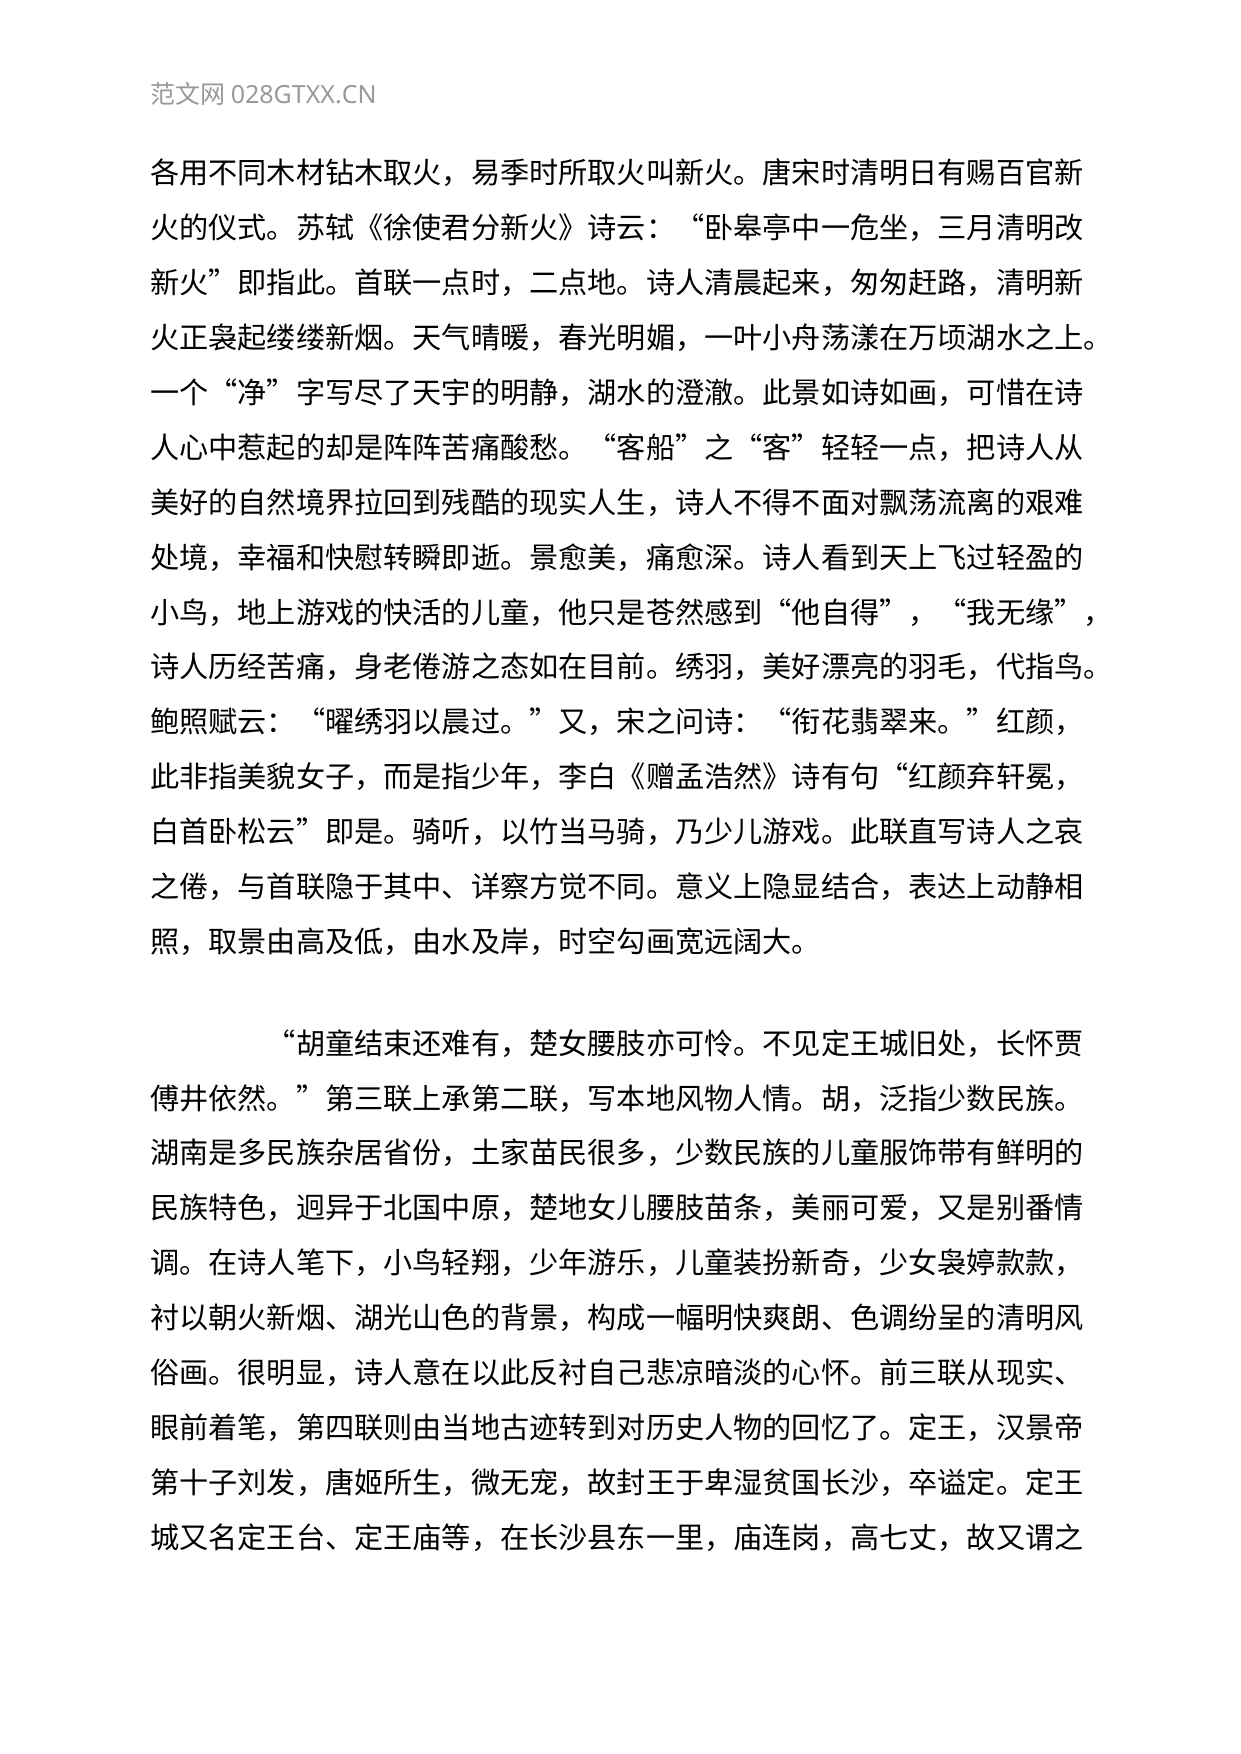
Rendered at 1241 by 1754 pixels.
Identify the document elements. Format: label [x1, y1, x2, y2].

text [150, 150, 1090, 961]
text [150, 1020, 1090, 1557]
